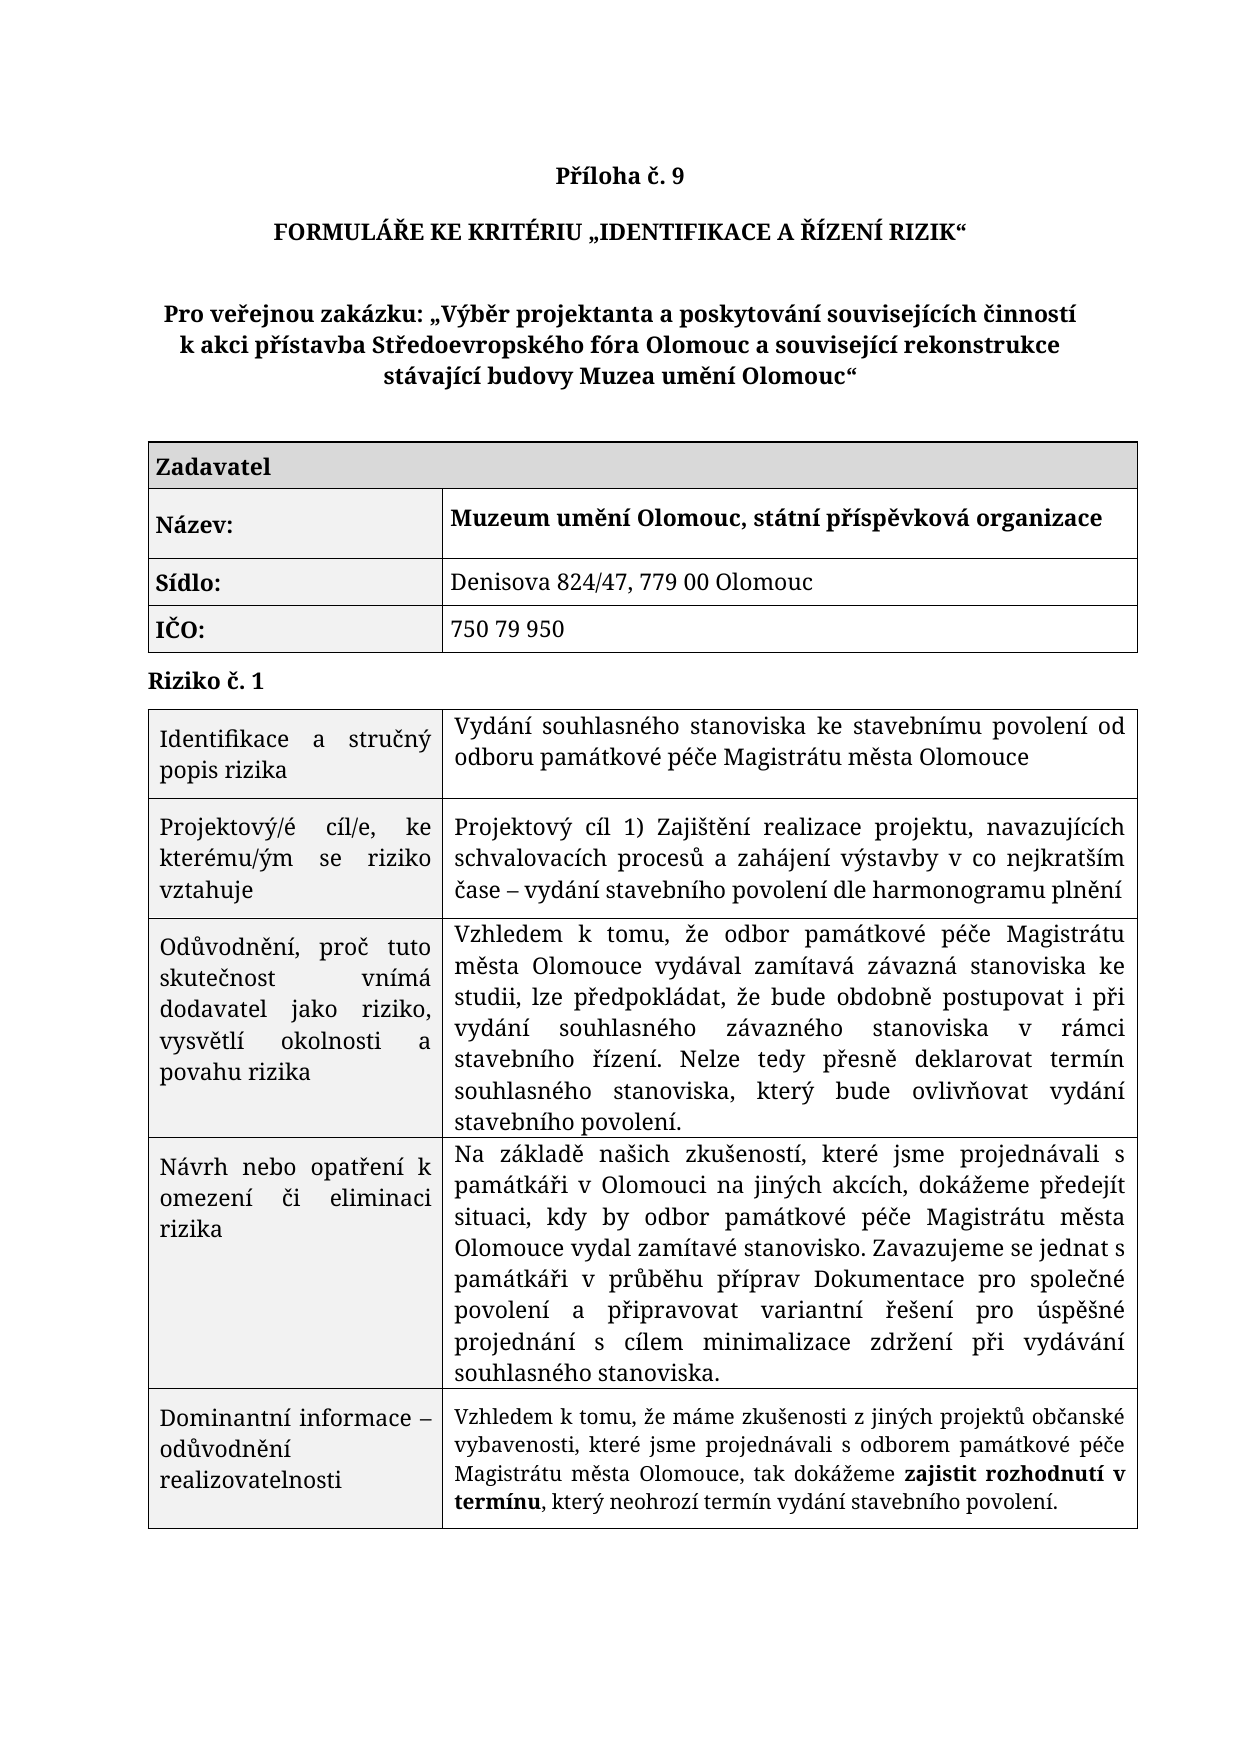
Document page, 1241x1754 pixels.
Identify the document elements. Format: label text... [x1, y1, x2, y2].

table_cell Návrh nebo opatření k omezení či eliminaci rizika [149, 1138, 442, 1388]
text Příloha č. 9 [148, 160, 1093, 191]
table_cell Na základě našich zkušeností, které jsme projednávali s památkáři v Olomouci na jiných akcích, dokážeme předejít situaci, kdy by odbor památkové péče Magistrátu města Olomouce vydal zamítavé stanovisko. Zavazujeme se jednat s památkáři v průběhu příprav Dokumentace pro společné povolení a připravovat variantní řešení pro úspěšné projednání s cílem minimalizace zdržení při vydávání souhlasného stanoviska. [443, 1138, 1137, 1388]
table_cell IČO: [149, 606, 442, 652]
table_cell Projektový cíl 1) Zajištění realizace projektu, navazujících schvalovacích procesů a zahájení výstavby v co nejkratším čase – vydání stavebního povolení dle harmonogramu plnění [443, 799, 1137, 917]
table_cell Muzeum umění Olomouc, státní příspěvková organizace [443, 489, 1137, 558]
text Pro veřejnou zakázku: „Výběr projektanta a poskytování souvisejících činností k akci přístavba Středoevropského fóra Olomouc a související rekonstrukce stávající budovy Muzea umění Olomouc“ [148, 298, 1093, 391]
table_header Identifikace a stručný popis rizika [149, 710, 442, 798]
text Riziko č. 1 [148, 665, 1093, 697]
table_cell Dominantní informace – odůvodnění realizovatelnosti [149, 1389, 442, 1528]
table_header Zadavatel [149, 443, 1137, 488]
table_cell Vzhledem k tomu, že máme zkušenosti z jiných projektů občanské vybavenosti, které jsme projednávali s odborem památkové péče Magistrátu města Olomouce, tak dokážeme zajistit rozhodnutí v termínu, který neohrozí termín vydání stavebního povolení. [443, 1389, 1137, 1528]
table_cell Název: [149, 489, 442, 558]
table_cell Denisova 824/47, 779 00 Olomouc [443, 559, 1137, 605]
table_cell Odůvodnění, proč tuto skutečnost vnímá dodavatel jako riziko, vysvětlí okolnosti a povahu rizika [149, 919, 442, 1137]
table_header Vydání souhlasného stanoviska ke stavebnímu povolení od odboru památkové péče Magistrátu města Olomouce [443, 710, 1137, 798]
table_cell Projektový/é cíl/e, ke kterému/ým se riziko vztahuje [149, 799, 442, 917]
table_cell 750 79 950 [443, 606, 1137, 652]
text FORMULÁŘE KE KRITÉRIU „IDENTIFIKACE A ŘÍZENÍ RIZIK“ [148, 216, 1093, 248]
table_cell Sídlo: [149, 559, 442, 605]
table_cell Vzhledem k tomu, že odbor památkové péče Magistrátu města Olomouce vydával zamítavá závazná stanoviska ke studii, lze předpokládat, že bude obdobně postupovat i při vydání souhlasného závazného stanoviska v rámci stavebního řízení. Nelze tedy přesně deklarovat termín souhlasného stanoviska, který bude ovlivňovat vydání stavebního povolení. [443, 919, 1137, 1137]
